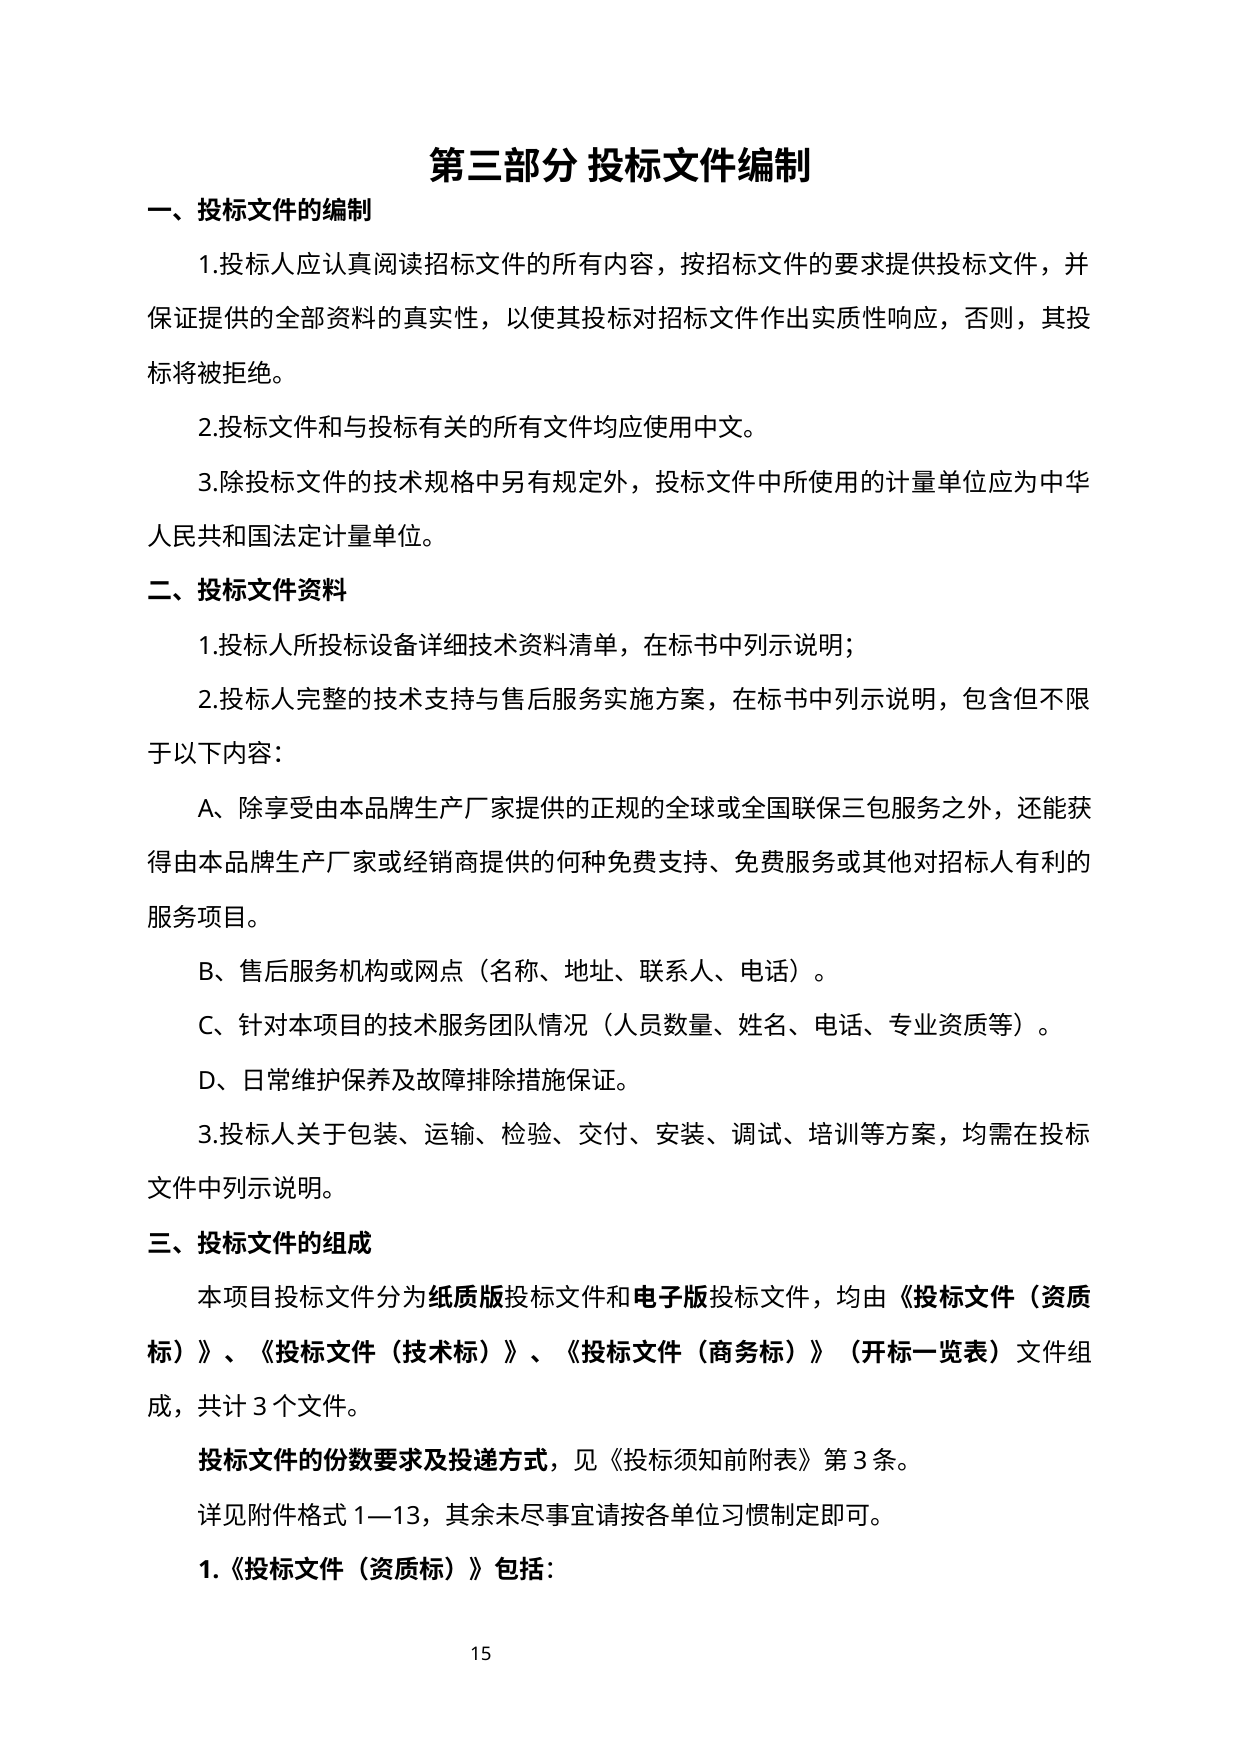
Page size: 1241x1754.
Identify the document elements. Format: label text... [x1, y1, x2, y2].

text 2.投标文件和与投标有关的所有文件均应使用中文。 [148, 408, 1092, 444]
text 1.投标人应认真阅读招标文件的所有内容，按招标文件的要求提供投标文件，并保证提供的全部资料的真实性，以使其投标对招标文件作出实质性响应，否则，其投标将被拒绝。 [148, 244, 1092, 389]
text B、售后服务机构或网点（名称、地址、联系人、电话）。 [148, 951, 1092, 988]
text 投标文件的份数要求及投递方式，见《投标须知前附表》第3条。 [148, 1441, 1092, 1477]
text 详见附件格式1—13，其余未尽事宜请按各单位习惯制定即可。 [148, 1495, 1092, 1531]
text 一、投标文件的编制 [148, 190, 1092, 226]
text 3.除投标文件的技术规格中另有规定外，投标文件中所使用的计量单位应为中华人民共和国法定计量单位。 [148, 462, 1092, 553]
text D、日常维护保养及故障排除措施保证。 [148, 1060, 1092, 1096]
text 三、投标文件的组成 [148, 1223, 1092, 1259]
text 本项目投标文件分为纸质版投标文件和电子版投标文件，均由《投标文件（资质标）》、《投标文件（技术标）》、《投标文件（商务标）》（开标一览表）文件组成，共计3个文件。 [148, 1278, 1092, 1423]
text 二、投标文件资料 [148, 571, 1092, 607]
text 2.投标人完整的技术支持与售后服务实施方案，在标书中列示说明，包含但不限于以下内容： [148, 679, 1092, 770]
text A、除享受由本品牌生产厂家提供的正规的全球或全国联保三包服务之外，还能获得由本品牌生产厂家或经销商提供的何种免费支持、免费服务或其他对招标人有利的服务项目。 [148, 788, 1092, 933]
text 3.投标人关于包装、运输、检验、交付、安装、调试、培训等方案，均需在投标文件中列示说明。 [148, 1114, 1092, 1205]
text C、针对本项目的技术服务团队情况（人员数量、姓名、电话、专业资质等）。 [148, 1006, 1092, 1042]
list 第三部分 投标文件编制 [148, 136, 1092, 190]
text 1.《投标文件（资质标）》包括： [148, 1549, 1092, 1586]
text 1.投标人所投标设备详细技术资料清单，在标书中列示说明； [148, 625, 1092, 661]
